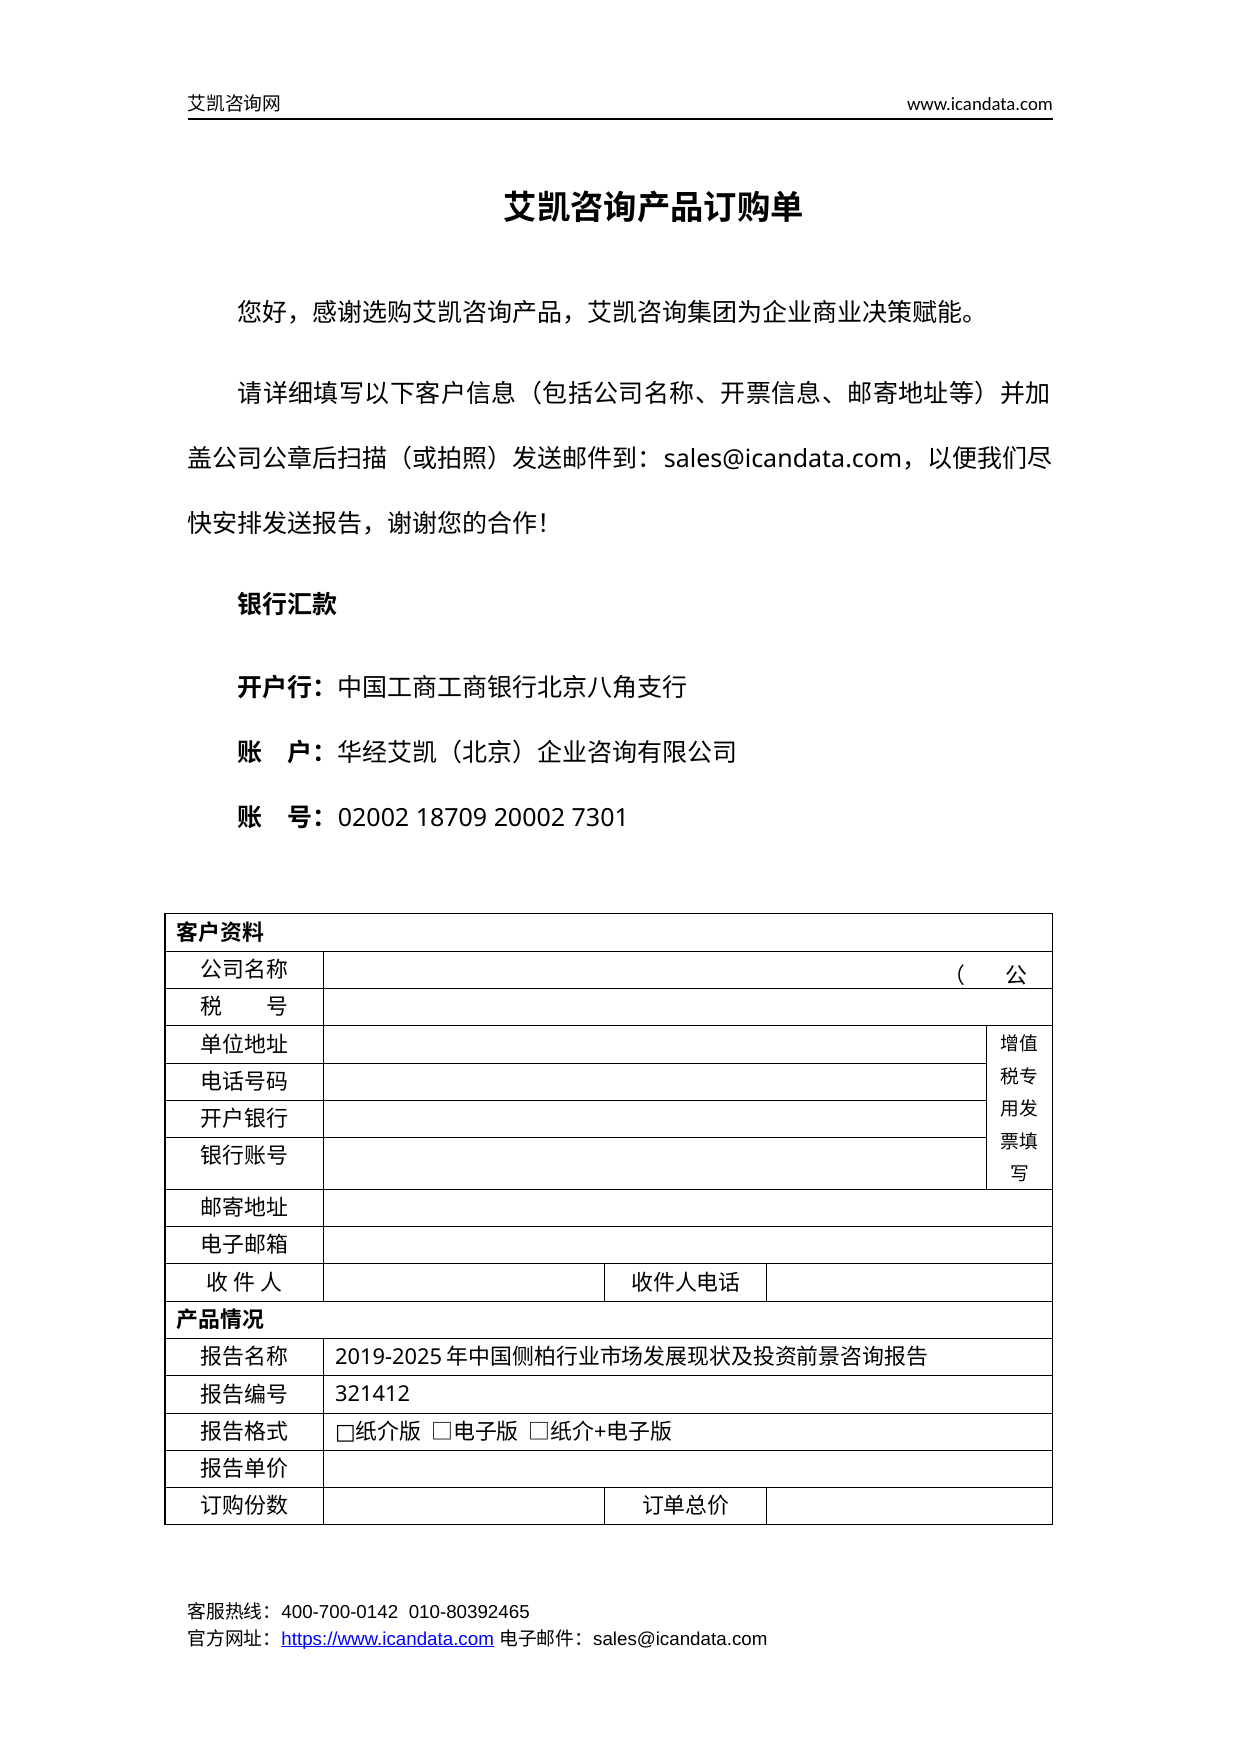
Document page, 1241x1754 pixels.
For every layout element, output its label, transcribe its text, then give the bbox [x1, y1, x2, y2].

table_cell 报告编号 [166, 1376, 323, 1412]
table_cell 321412 [324, 1376, 1052, 1412]
table_cell 增值税专用发票填写 [987, 1026, 1052, 1189]
text 银行汇款 [187, 570, 1053, 635]
table_cell 订单总价 [605, 1488, 766, 1524]
table_cell 电子邮箱 [166, 1227, 323, 1263]
table_header 客户资料 [166, 914, 1052, 951]
table_cell 开户银行 [166, 1101, 323, 1137]
table_cell [324, 1264, 604, 1301]
table_cell 税 号 [166, 989, 323, 1025]
table_cell [324, 989, 1052, 1025]
text 请详细填写以下客户信息（包括公司名称、开票信息、邮寄地址等）并加盖公司公章后扫描（或拍照）发送邮件到：sales@icandata.com，以便我们尽快安排发送报告，谢谢您的合作！ [187, 359, 1053, 554]
table_cell [324, 1227, 1052, 1263]
table_cell [324, 1488, 604, 1524]
table_cell [324, 1026, 986, 1062]
table_cell 银行账号 [166, 1138, 323, 1189]
table_cell [767, 1264, 1052, 1301]
table_cell 电话号码 [166, 1064, 323, 1100]
table_cell 产品情况 [166, 1302, 1052, 1338]
text 账 号：02002 18709 20002 7301 [187, 783, 1053, 848]
table_cell 邮寄地址 [166, 1190, 323, 1226]
table_cell [324, 1138, 986, 1189]
text 开户行：中国工商工商银行北京八角支行 [187, 653, 1053, 718]
table_cell 收件人电话 [605, 1264, 766, 1301]
table_cell [324, 952, 1052, 988]
table_cell □纸介版 □电子版 □纸介+电子版 [324, 1414, 1052, 1450]
table_cell 公司名称 [166, 952, 323, 988]
table_cell 报告单价 [166, 1451, 323, 1487]
table_cell [324, 1101, 986, 1137]
text 您好，感谢选购艾凯咨询产品，艾凯咨询集团为企业商业决策赋能。 [187, 278, 1053, 343]
text 艾凯咨询产品订购单 [187, 172, 1053, 237]
table_cell 报告名称 [166, 1339, 323, 1375]
table_cell 单位地址 [166, 1026, 323, 1062]
table_cell 报告格式 [166, 1414, 323, 1450]
table_cell [324, 1190, 1052, 1226]
table_cell [767, 1488, 1052, 1524]
text 账 户：华经艾凯（北京）企业咨询有限公司 [187, 718, 1053, 783]
table_cell [324, 1064, 986, 1100]
table_cell 2019-2025年中国侧柏行业市场发展现状及投资前景咨询报告 [324, 1339, 1052, 1375]
table_cell [324, 1451, 1052, 1487]
table_cell 订购份数 [166, 1488, 323, 1524]
table_cell 收 件 人 [166, 1264, 323, 1301]
